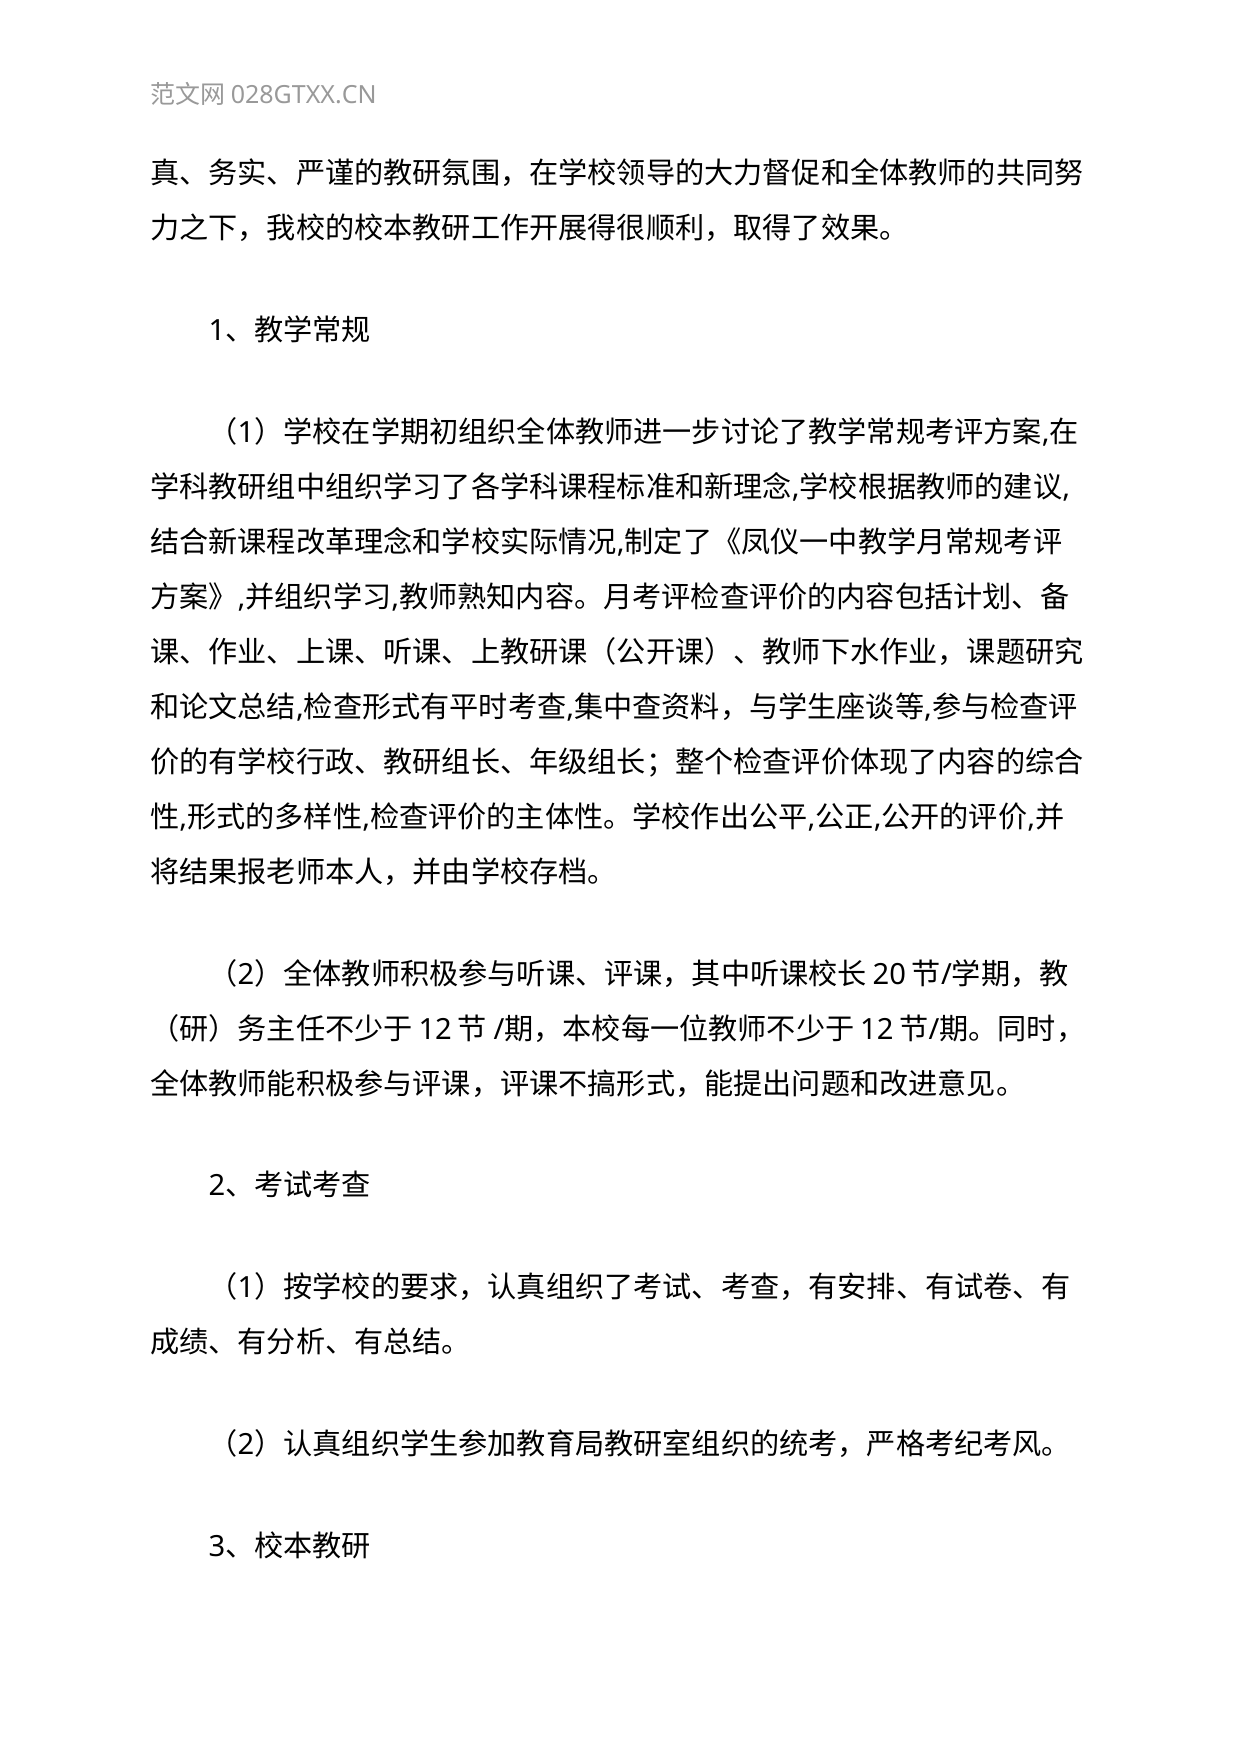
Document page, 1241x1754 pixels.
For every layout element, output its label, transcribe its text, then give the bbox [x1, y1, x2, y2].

text （1）学校在学期初组织全体教师进一步讨论了教学常规考评方案,在学科教研组中组织学习了各学科课程标准和新理念,学校根据教师的建议,结合新课程改革理念和学校实际情况,制定了《凤仪一中教学月常规考评方案》,并组织学习,教师熟知内容。月考评检查评价的内容包括计划、备课、作业、上课、听课、上教研课（公开课）、教师下水作业，课题研究和论文总结,检查形式有平时考查,集中查资料，与学生座谈等,参与检查评价的有学校行政、教研组长、年级组长；整个检查评价体现了内容的综合性,形式的多样性,检查评价的主体性。学校作出公平,公正,公开的评价,并将结果报老师本人，并由学校存档。 [150, 409, 1090, 891]
text 2、考试考查 [150, 1162, 1090, 1204]
text 3、校本教研 [150, 1523, 1090, 1565]
text （1）按学校的要求，认真组织了考试、考查，有安排、有试卷、有成绩、有分析、有总结。 [150, 1264, 1090, 1361]
text 1、教学常规 [150, 307, 1090, 349]
text （2）全体教师积极参与听课、评课，其中听课校长20节/学期，教（研）务主任不少于12节 /期，本校每一位教师不少于12节/期。同时，全体教师能积极参与评课，评课不搞形式，能提出问题和改进意见。 [150, 950, 1090, 1102]
text （2）认真组织学生参加教育局教研室组织的统考，严格考纪考风。 [150, 1421, 1090, 1463]
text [150, 150, 1090, 247]
